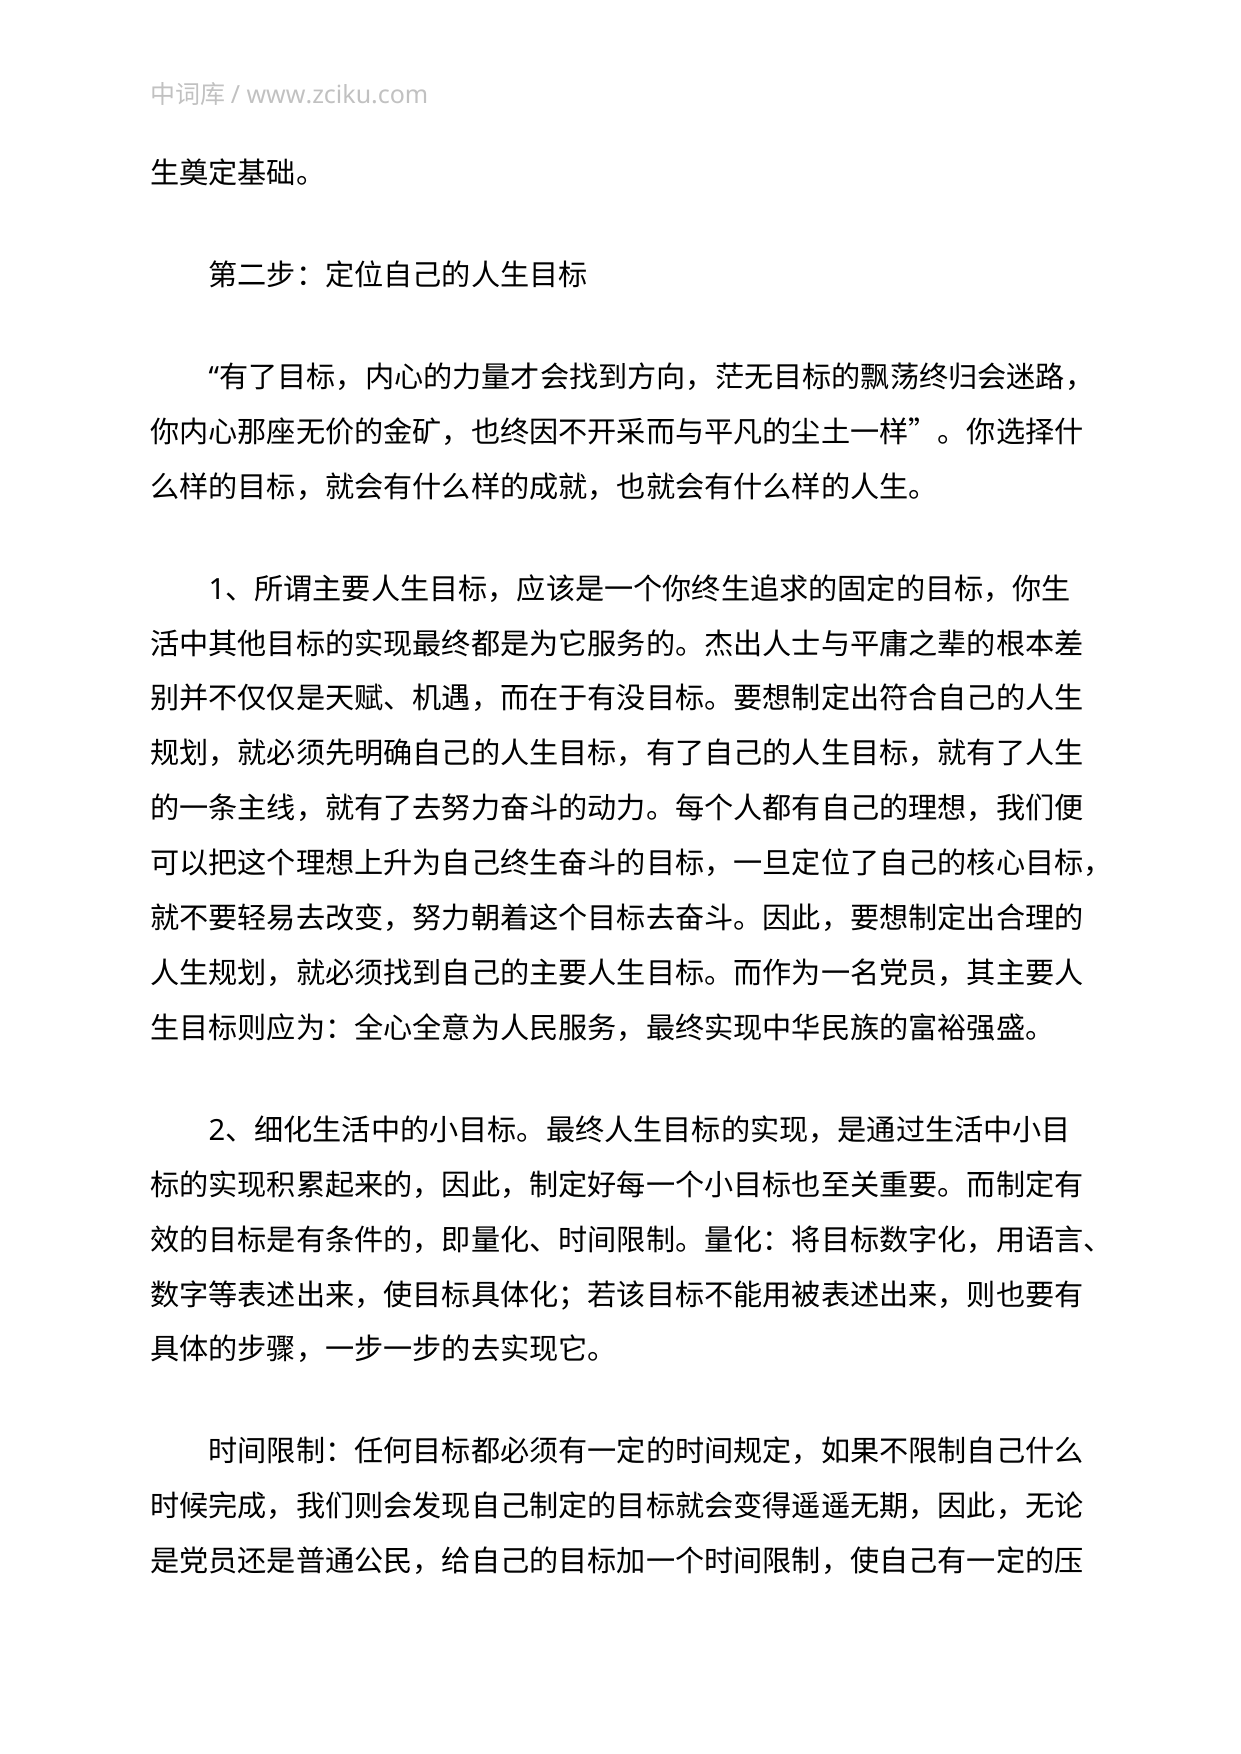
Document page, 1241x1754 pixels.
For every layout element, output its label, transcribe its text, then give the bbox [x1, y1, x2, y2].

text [150, 1428, 1090, 1580]
text “有了目标，内心的力量才会找到方向，茫无目标的飘荡终归会迷路，你内心那座无价的金矿，也终因不开采而与平凡的尘土一样”。你选择什么样的目标，就会有什么样的成就，也就会有什么样的人生。 [150, 353, 1090, 506]
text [150, 150, 1090, 192]
text 1、所谓主要人生目标，应该是一个你终生追求的固定的目标，你生活中其他目标的实现最终都是为它服务的。杰出人士与平庸之辈的根本差别并不仅仅是天赋、机遇，而在于有没目标。要想制定出符合自己的人生规划，就必须先明确自己的人生目标，有了自己的人生目标，就有了人生的一条主线，就有了去努力奋斗的动力。每个人都有自己的理想，我们便可以把这个理想上升为自己终生奋斗的目标，一旦定位了自己的核心目标，就不要轻易去改变，努力朝着这个目标去奋斗。因此，要想制定出合理的人生规划，就必须找到自己的主要人生目标。而作为一名党员，其主要人生目标则应为：全心全意为人民服务，最终实现中华民族的富裕强盛。 [150, 565, 1090, 1047]
text 第二步：定位自己的人生目标 [150, 252, 1090, 294]
text 2、细化生活中的小目标。最终人生目标的实现，是通过生活中小目标的实现积累起来的，因此，制定好每一个小目标也至关重要。而制定有效的目标是有条件的，即量化、时间限制。量化：将目标数字化，用语言、数字等表述出来，使目标具体化；若该目标不能用被表述出来，则也要有具体的步骤，一步一步的去实现它。 [150, 1106, 1090, 1368]
